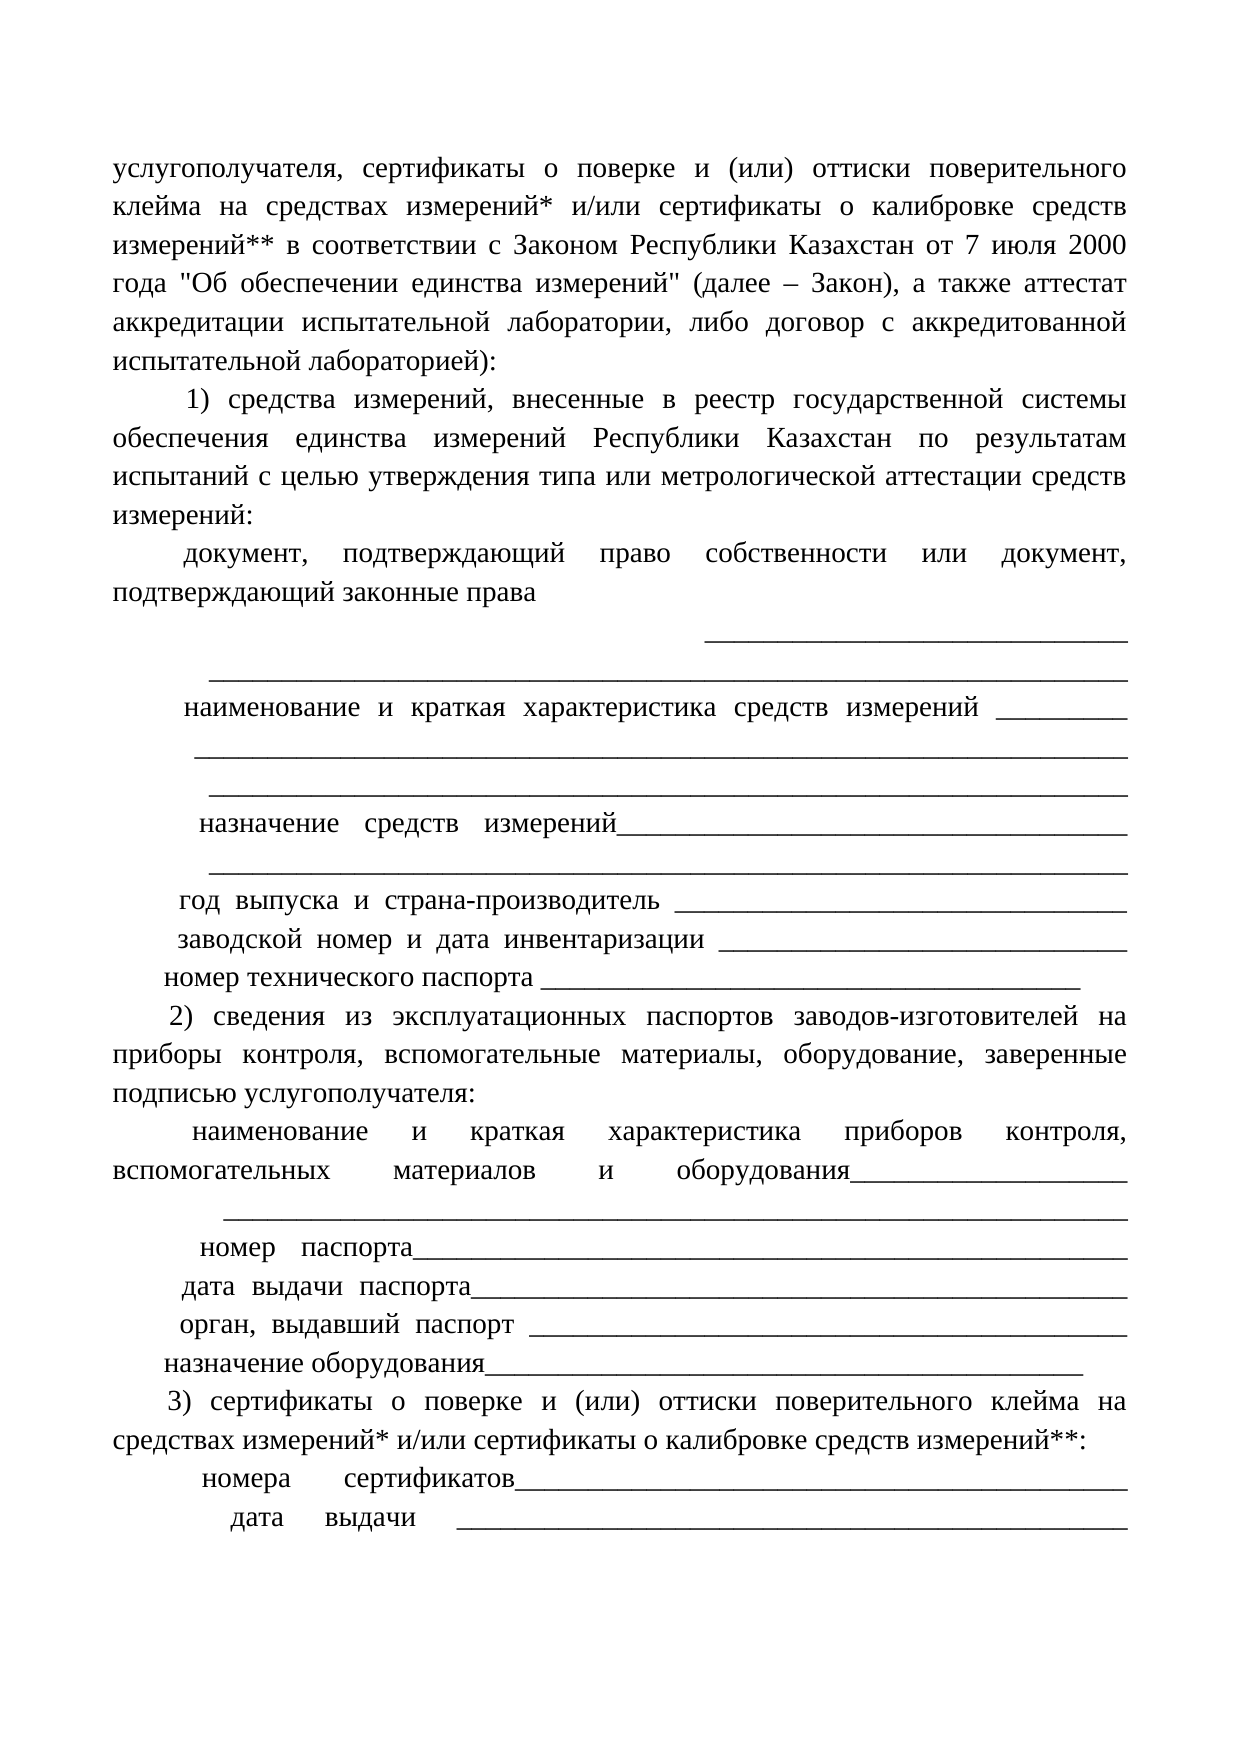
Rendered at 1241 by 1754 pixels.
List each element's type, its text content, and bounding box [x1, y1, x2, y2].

text наименование и краткая характеристика приборов контроля, вспомогательных материалов и оборудования___________________ ______________________________________________________________ номер паспорта_________________________________________________ дата выдачи паспорта_____________________________________________ орган, выдавший паспорт _________________________________________ назначение оборудования_________________________________________ [112, 1113, 1128, 1378]
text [112, 1460, 1128, 1532]
text _____________________________ _______________________________________________________________ наименование и краткая характеристика средств измерений _________ ________________________________________________________________ _______________________________________________________________ назначение средств измерений___________________________________ _______________________________________________________________ год выпуска и страна-производитель _______________________________ заводской номер и дата инвентаризации ____________________________ номер технического паспорта _____________________________________ [112, 612, 1128, 993]
text 2) сведения из эксплуатационных паспортов заводов-изготовителей на приборы контроля, вспомогательные материалы, оборудование, заверенные подписью услугополучателя: [112, 998, 1128, 1108]
text документ, подтверждающий право собственности или документ, подтверждающий законные права [112, 535, 1128, 607]
text 3) сертификаты о поверке и (или) оттиски поверительного клейма на средствах измерений* и/или сертификаты о калибровке средств измерений**: [112, 1383, 1128, 1455]
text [112, 150, 1128, 376]
text 1) средства измерений, внесенные в реестр государственной системы обеспечения единства измерений Республики Казахстан по результатам испытаний с целью утверждения типа или метрологической аттестации средств измерений: [112, 381, 1128, 530]
